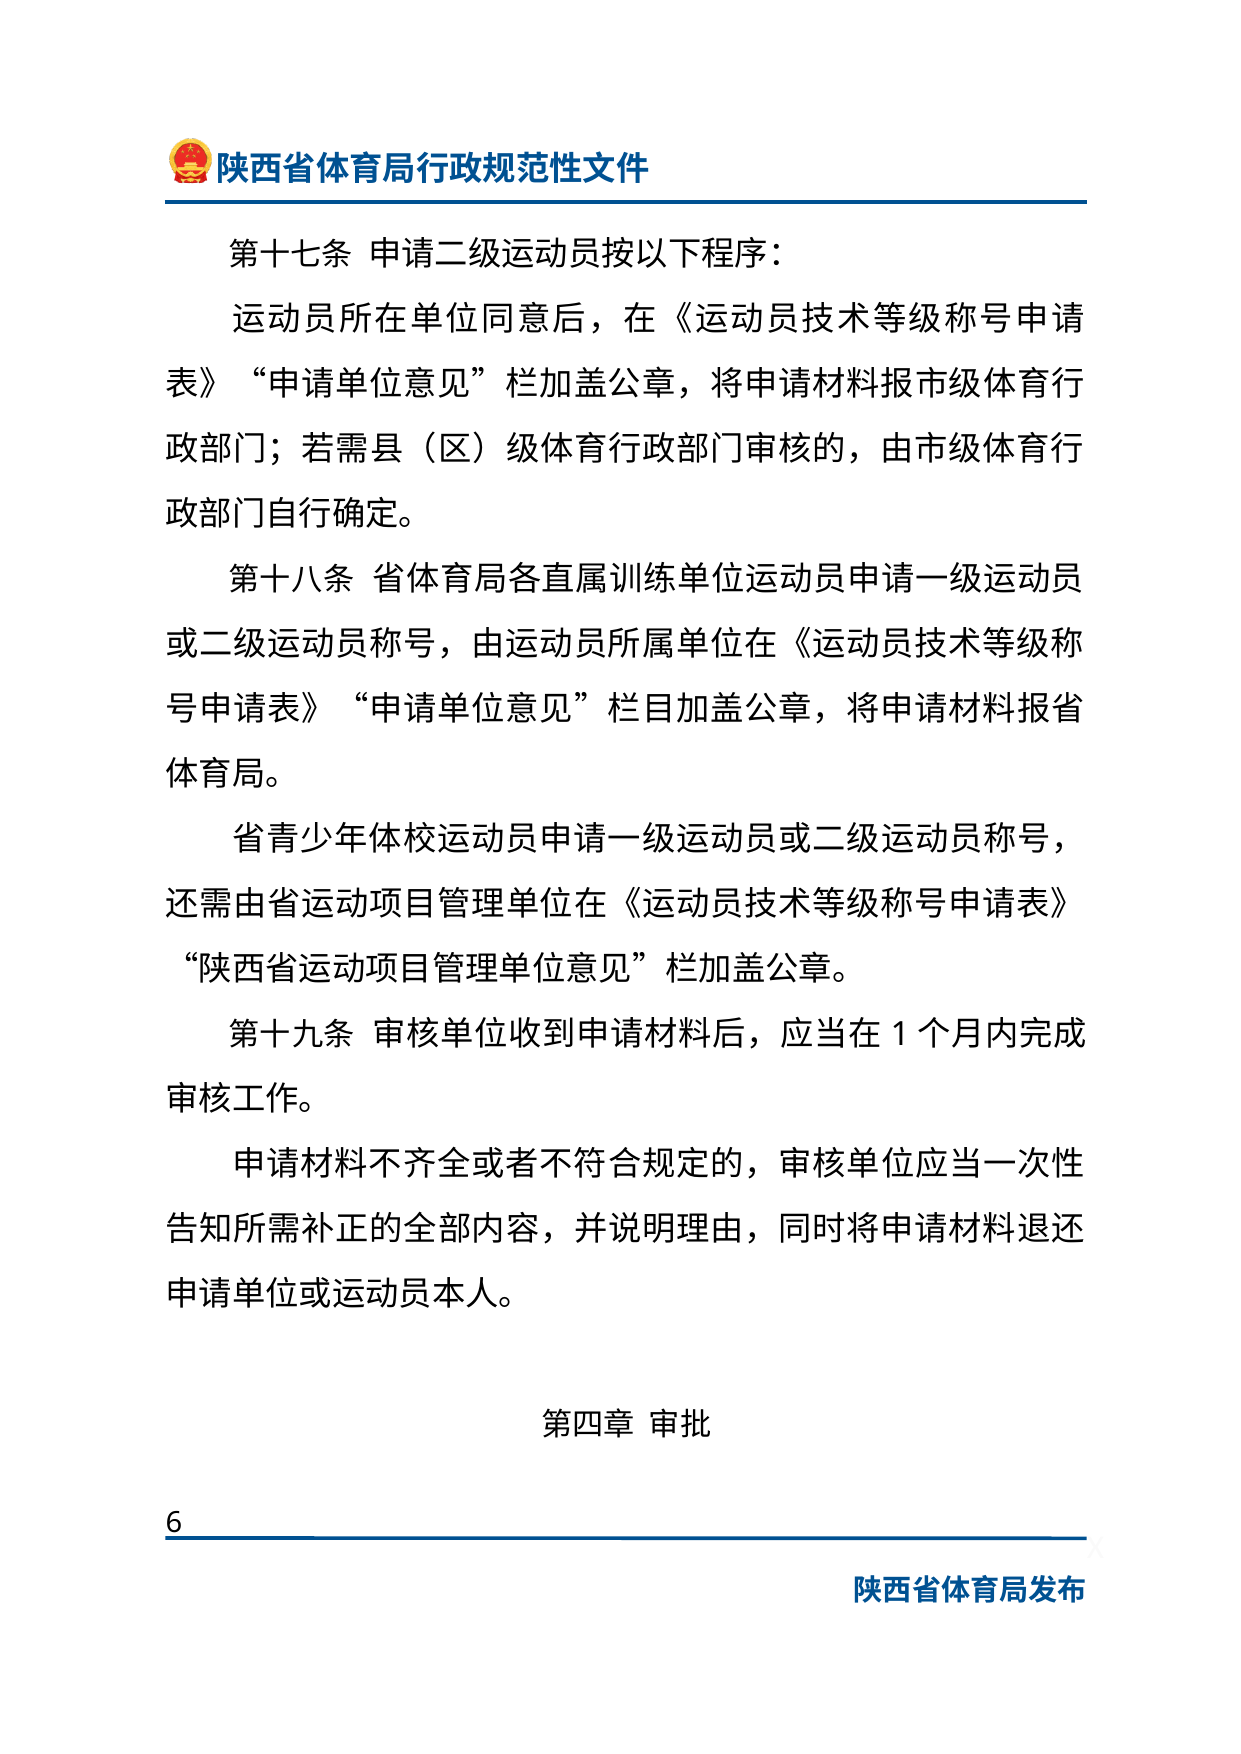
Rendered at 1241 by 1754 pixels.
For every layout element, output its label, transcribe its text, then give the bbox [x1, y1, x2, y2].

picture [165, 136, 216, 187]
text 省青少年体校运动员申请一级运动员或二级运动员称号，还需由省运动项目管理单位在《运动员技术等级称号申请表》“陕西省运动项目管理单位意见”栏加盖公章。 [165, 804, 1087, 999]
text 第十九条 审核单位收到申请材料后，应当在1个月内完成审核工作。 [165, 999, 1087, 1129]
text 运动员所在单位同意后，在《运动员技术等级称号申请表》“申请单位意见”栏加盖公章，将申请材料报市级体育行政部门；若需县（区）级体育行政部门审核的，由市级体育行政部门自行确定。 [165, 284, 1087, 544]
text 第十七条 申请二级运动员按以下程序： [165, 219, 1087, 284]
text 第四章 审批 [165, 1389, 1087, 1454]
text 第十八条 省体育局各直属训练单位运动员申请一级运动员或二级运动员称号，由运动员所属单位在《运动员技术等级称号申请表》“申请单位意见”栏目加盖公章，将申请材料报省体育局。 [165, 544, 1087, 804]
text 申请材料不齐全或者不符合规定的，审核单位应当一次性告知所需补正的全部内容，并说明理由，同时将申请材料退还申请单位或运动员本人。 [165, 1129, 1087, 1324]
